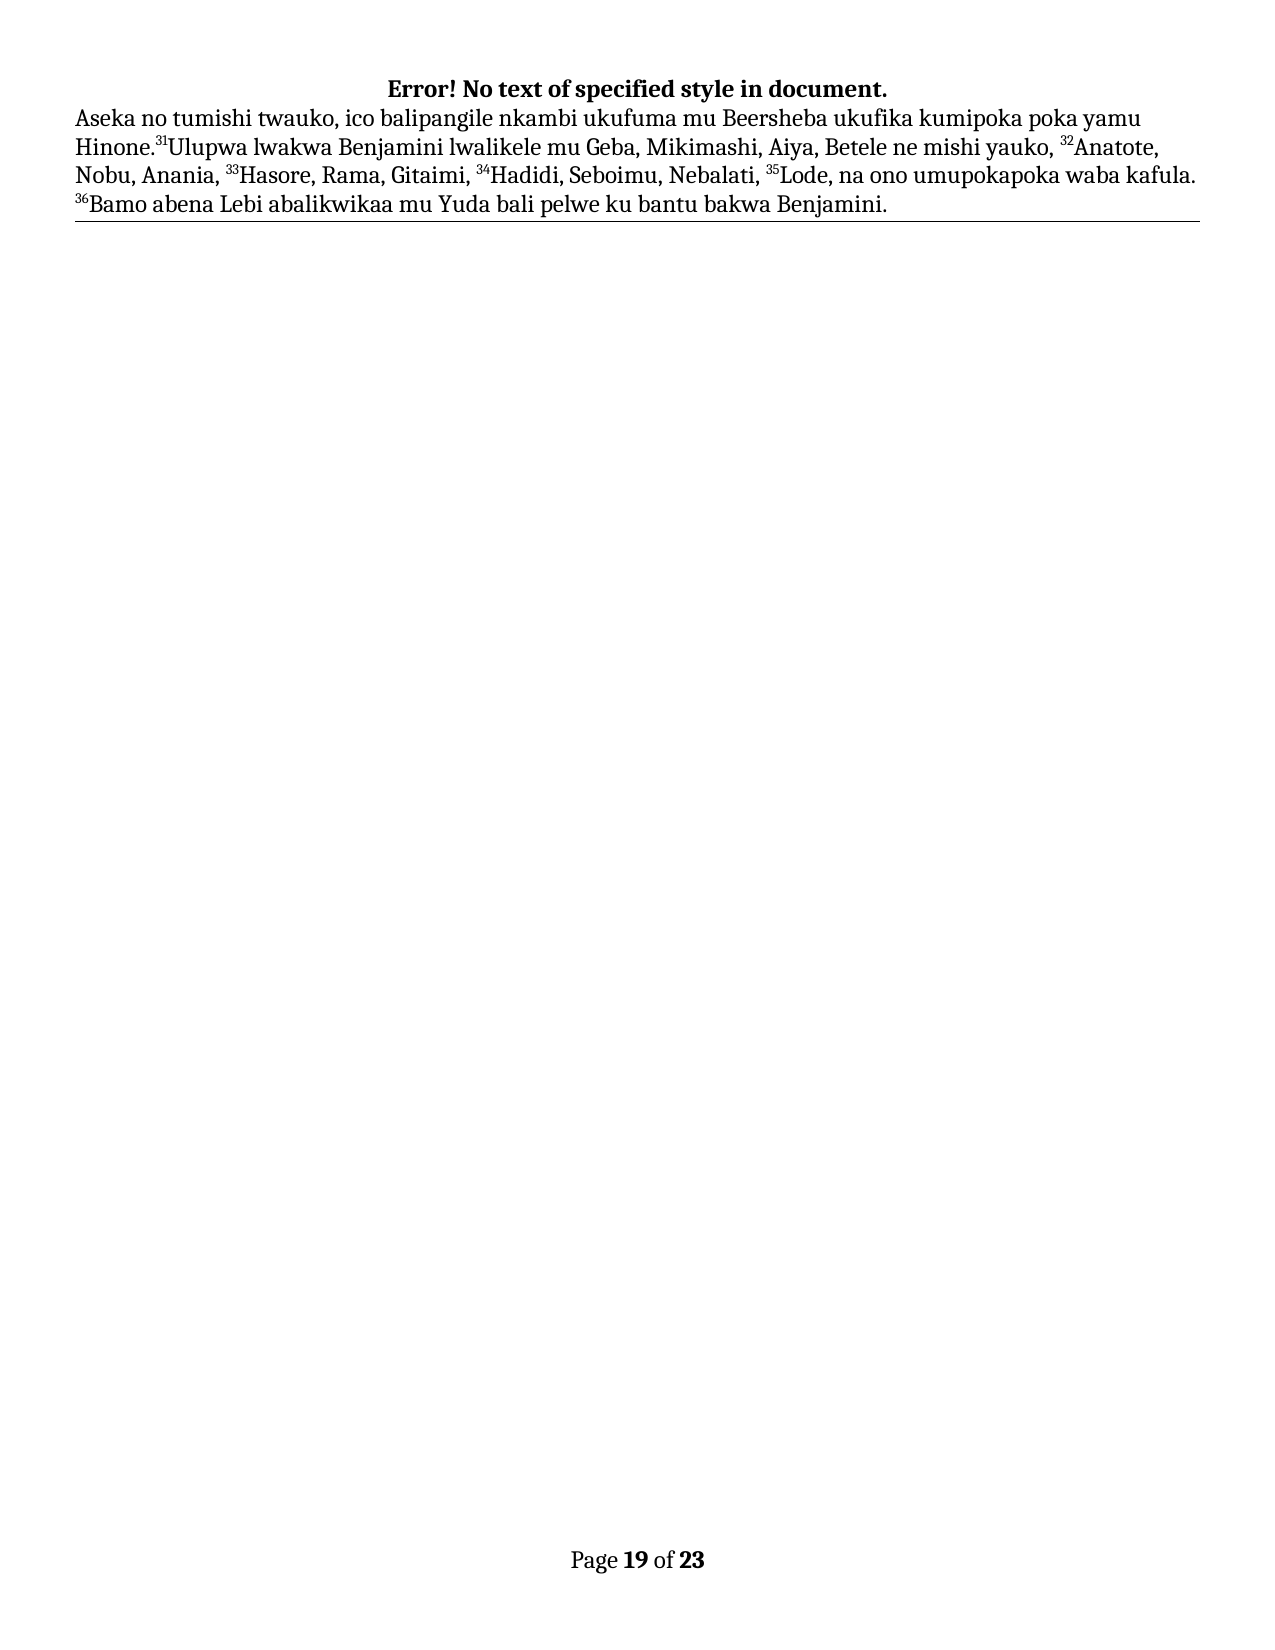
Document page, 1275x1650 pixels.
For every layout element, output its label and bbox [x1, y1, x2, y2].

text [75, 104, 1200, 221]
